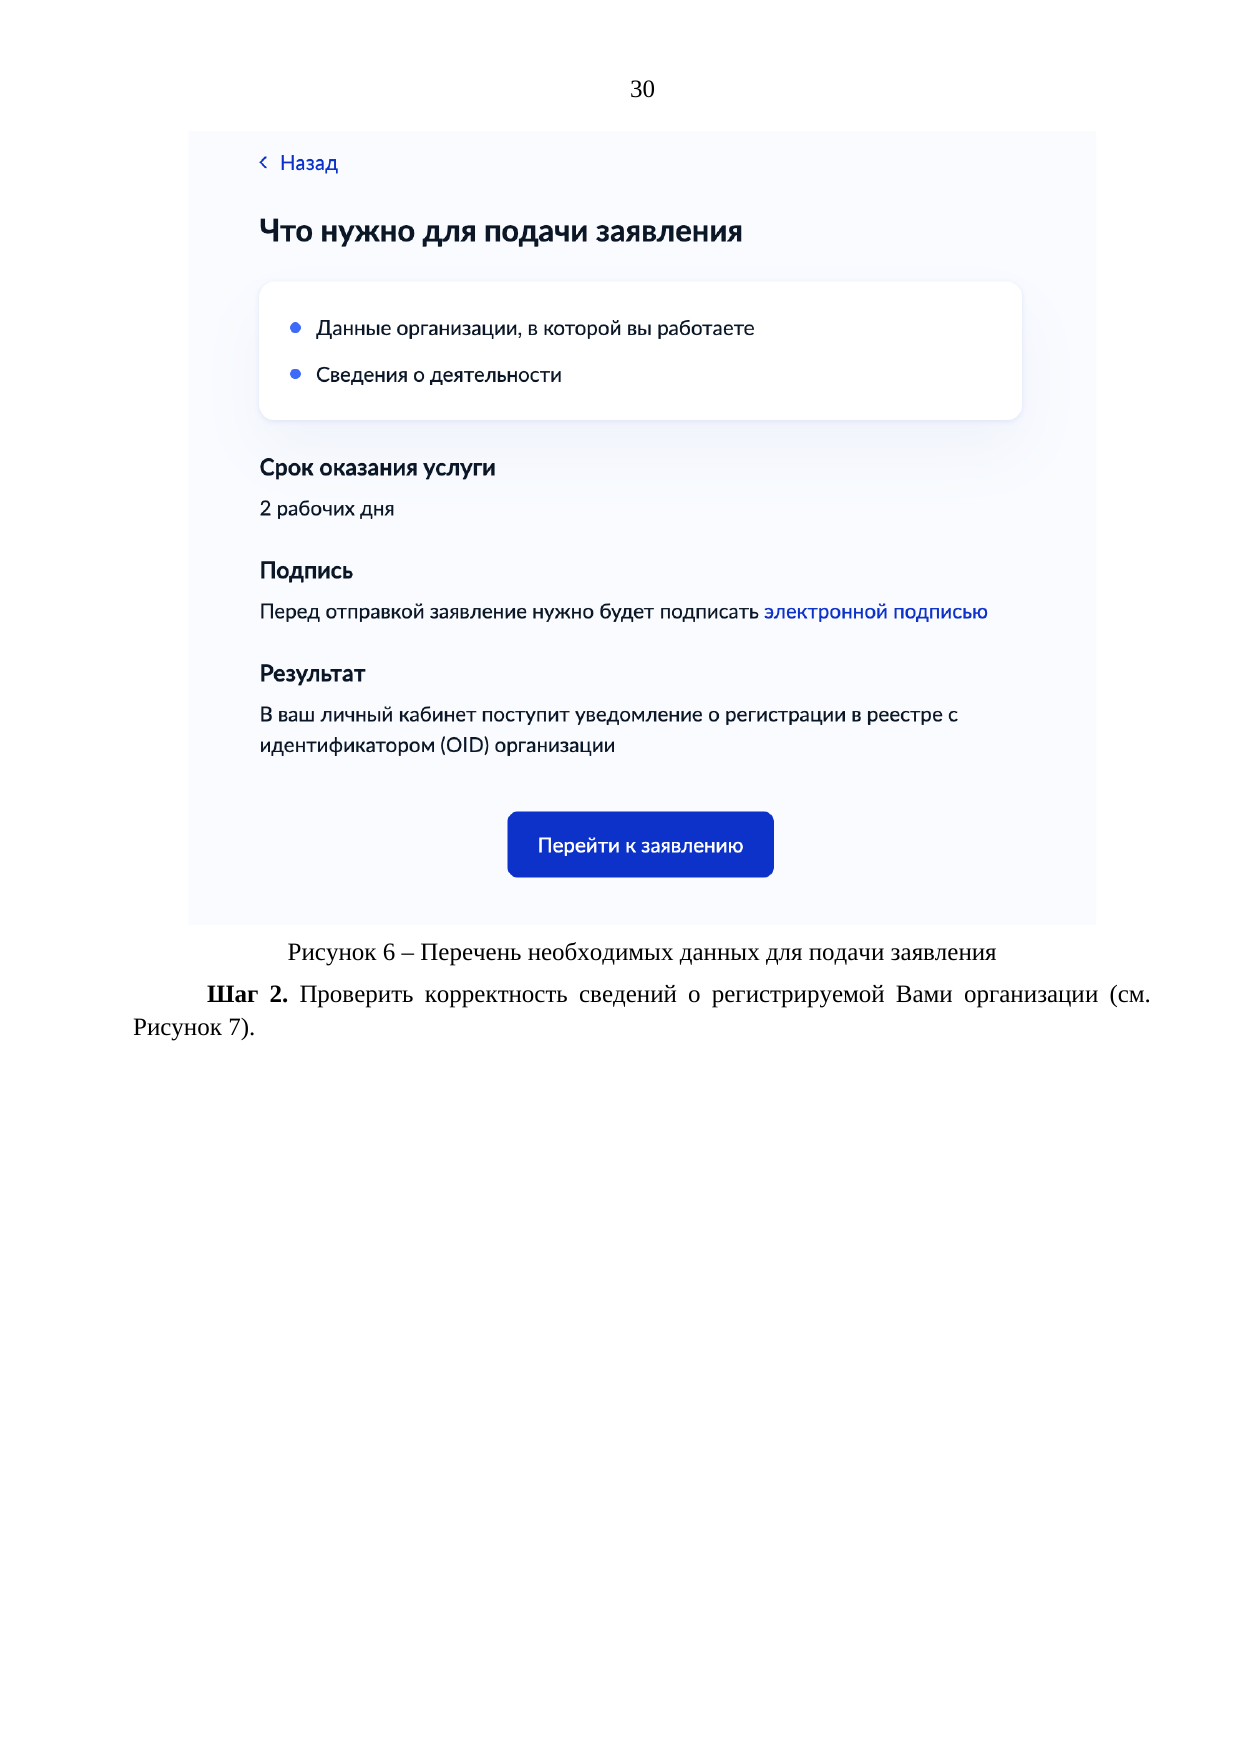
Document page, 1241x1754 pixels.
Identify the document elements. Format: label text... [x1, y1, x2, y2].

text Рисунок 6 – Перечень необходимых данных для подачи заявления [133, 937, 1152, 966]
text Шаг 2. Проверить корректность сведений о регистрируемой Вами организации (см. Рисунок 7). [133, 979, 1152, 1040]
picture [188, 131, 1097, 925]
